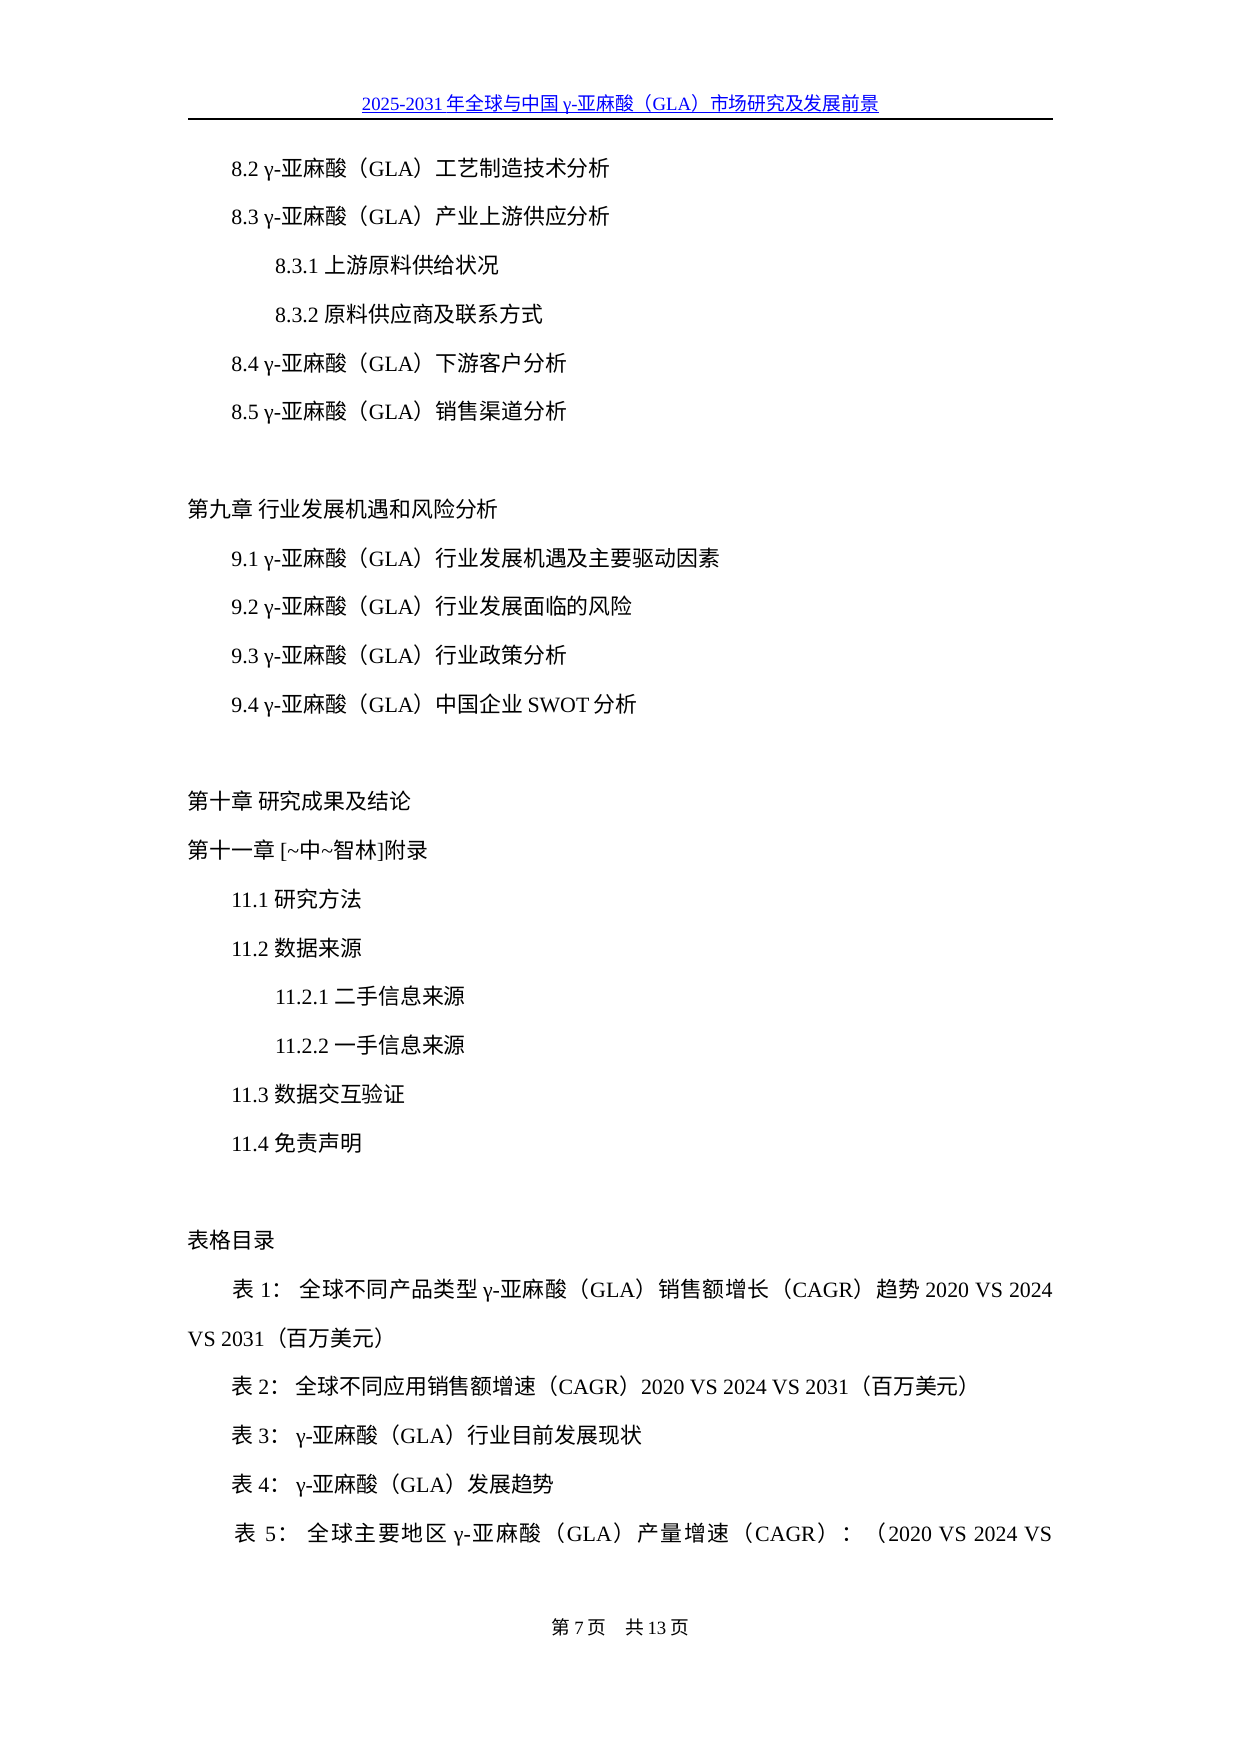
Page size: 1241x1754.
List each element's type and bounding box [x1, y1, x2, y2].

text [187, 150, 1053, 1548]
